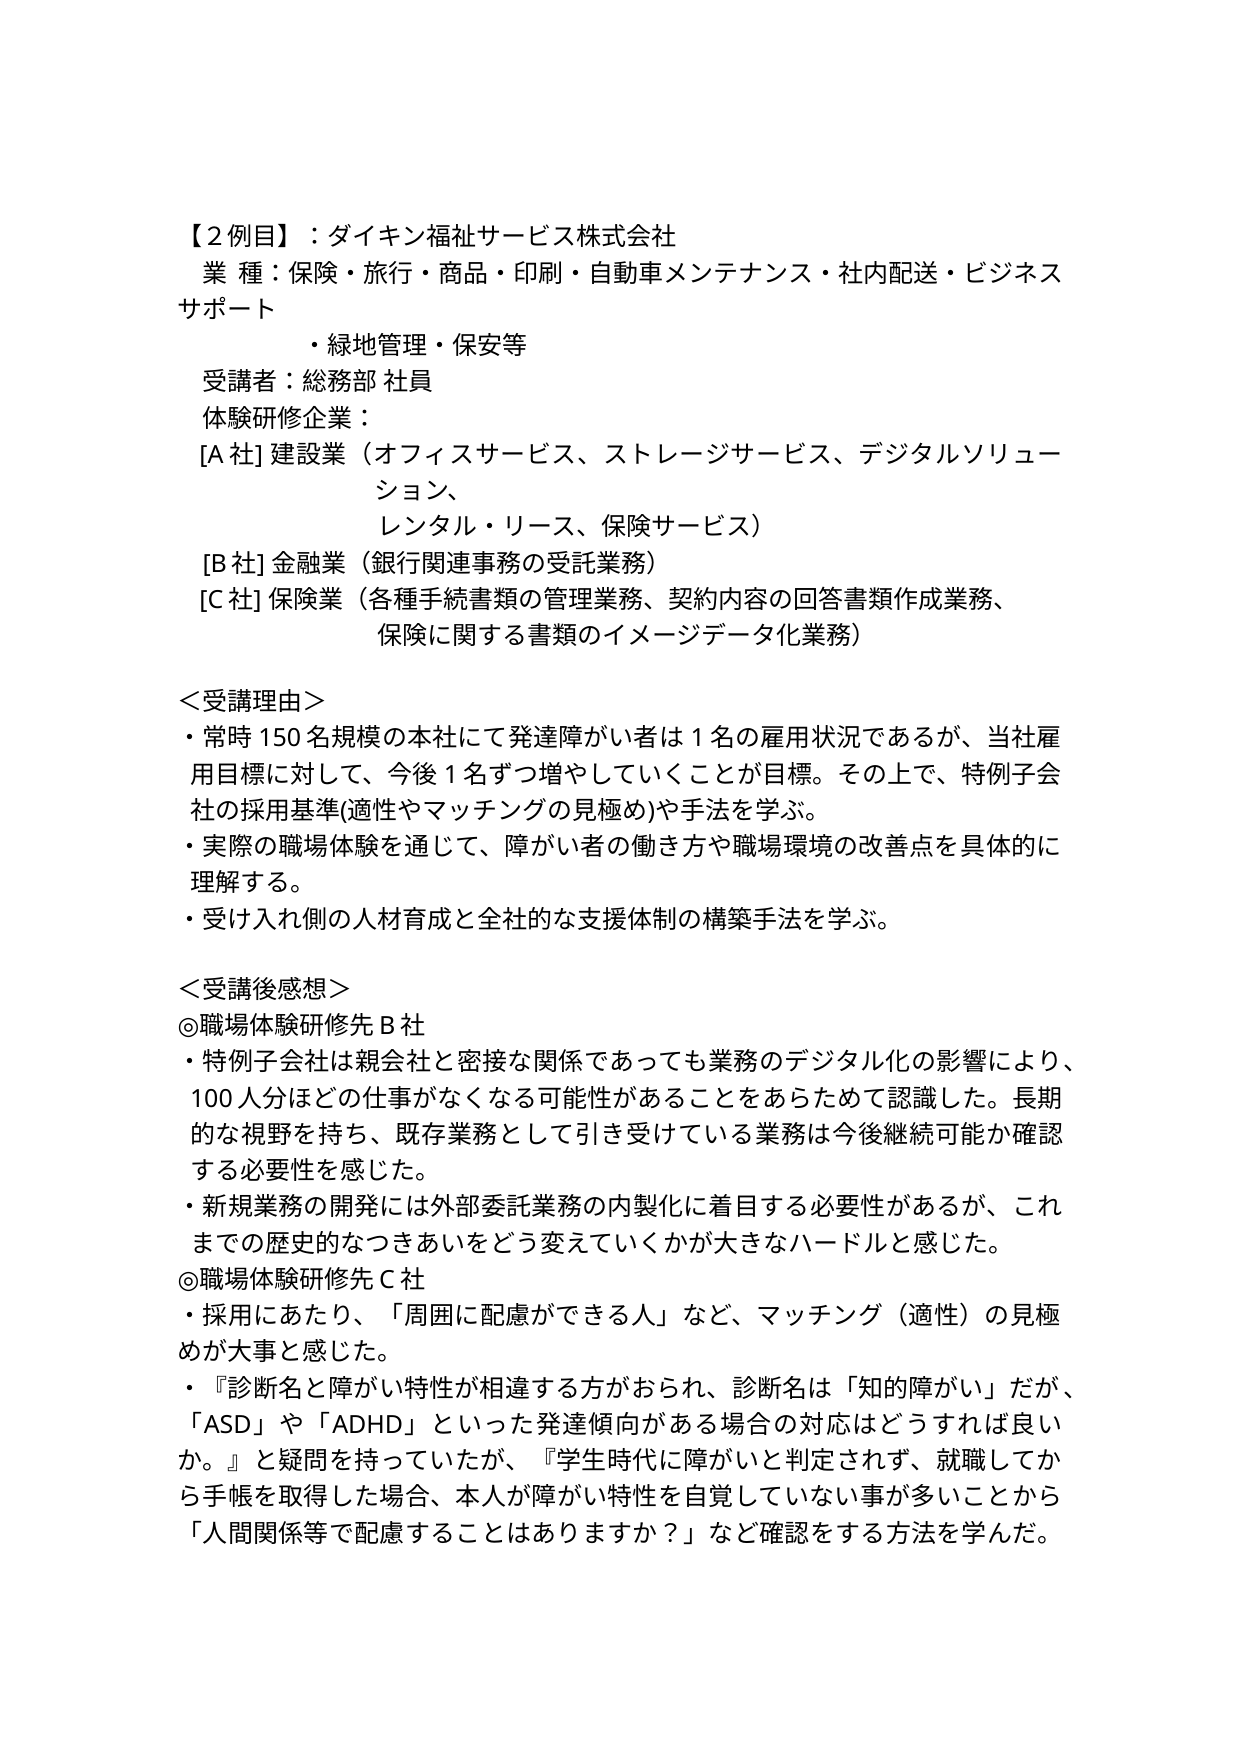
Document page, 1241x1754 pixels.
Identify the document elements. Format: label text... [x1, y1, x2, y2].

text 業 種：保険・旅行・商品・印刷・自動車メンテナンス・社内配送・ビジネスサポート [177, 253, 1063, 326]
text [C社] 保険業（各種手続書類の管理業務、契約内容の回答書類作成業務、 [199, 579, 1063, 616]
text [177, 1368, 1063, 1549]
text ・採用にあたり、「周囲に配慮ができる人」など、マッチング（適性）の見極めが大事と感じた。 [177, 1296, 1063, 1368]
text ・緑地管理・保安等 [177, 326, 1063, 362]
text ＜受講理由＞ [177, 682, 1063, 718]
text [A社] 建設業（オフィスサービス、ストレージサービス、デジタルソリューション、 [199, 434, 1063, 507]
text ・実際の職場体験を通じて、障がい者の働き方や職場環境の改善点を具体的に理解する。 [177, 827, 1063, 899]
text 体験研修企業： [177, 398, 1063, 434]
text ◎職場体験研修先C社 [177, 1259, 1063, 1296]
text ・新規業務の開発には外部委託業務の内製化に着目する必要性があるが、これまでの歴史的なつきあいをどう変えていくかが大きなハードルと感じた。 [177, 1187, 1063, 1259]
text [B社] 金融業（銀行関連事務の受託業務） [177, 543, 1063, 579]
text ・常時150名規模の本社にて発達障がい者は1名の雇用状況であるが、当社雇用目標に対して、今後1名ずつ増やしていくことが目標。その上で、特例子会社の採用基準(適性やマッチングの見極め)や手法を学ぶ。 [177, 718, 1063, 827]
text ・特例子会社は親会社と密接な関係であっても業務のデジタル化の影響により、100人分ほどの仕事がなくなる可能性があることをあらためて認識した。長期的な視野を持ち、既存業務として引き受けている業務は今後継続可能か確認する必要性を感じた。 [177, 1042, 1063, 1187]
text ◎職場体験研修先B社 [177, 1006, 1063, 1042]
text レンタル・リース、保険サービス） [352, 507, 1063, 543]
text 保険に関する書類のイメージデータ化業務） [352, 616, 1063, 652]
text ＜受講後感想＞ [177, 969, 1063, 1006]
text ・受け入れ側の人材育成と全社的な支援体制の構築手法を学ぶ。 [177, 899, 1063, 935]
text 【２例目】：ダイキン福祉サービス株式会社 [177, 217, 1063, 253]
text 受講者：総務部 社員 [177, 362, 1063, 398]
